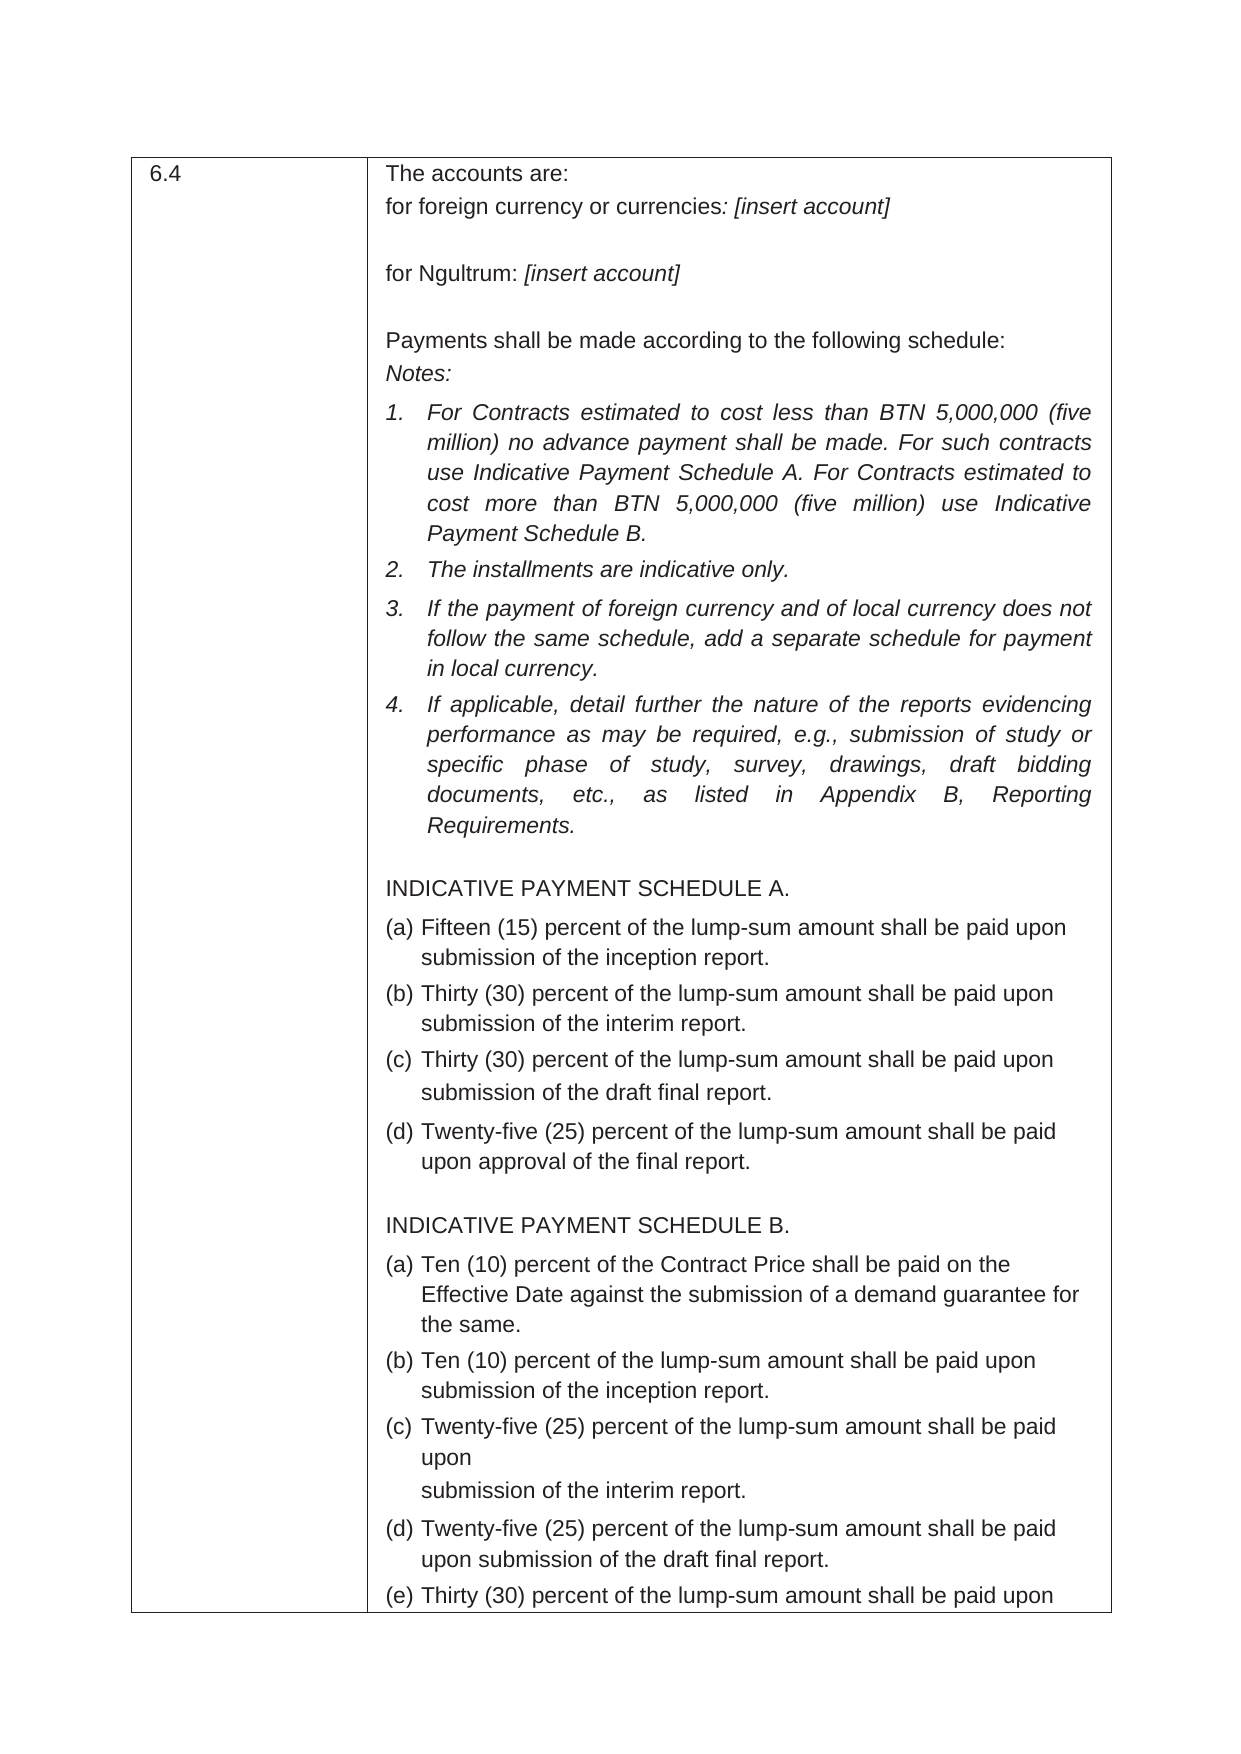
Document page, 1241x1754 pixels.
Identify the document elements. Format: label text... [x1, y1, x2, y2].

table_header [368, 158, 1111, 1612]
table_header 6.4 [132, 158, 367, 1612]
